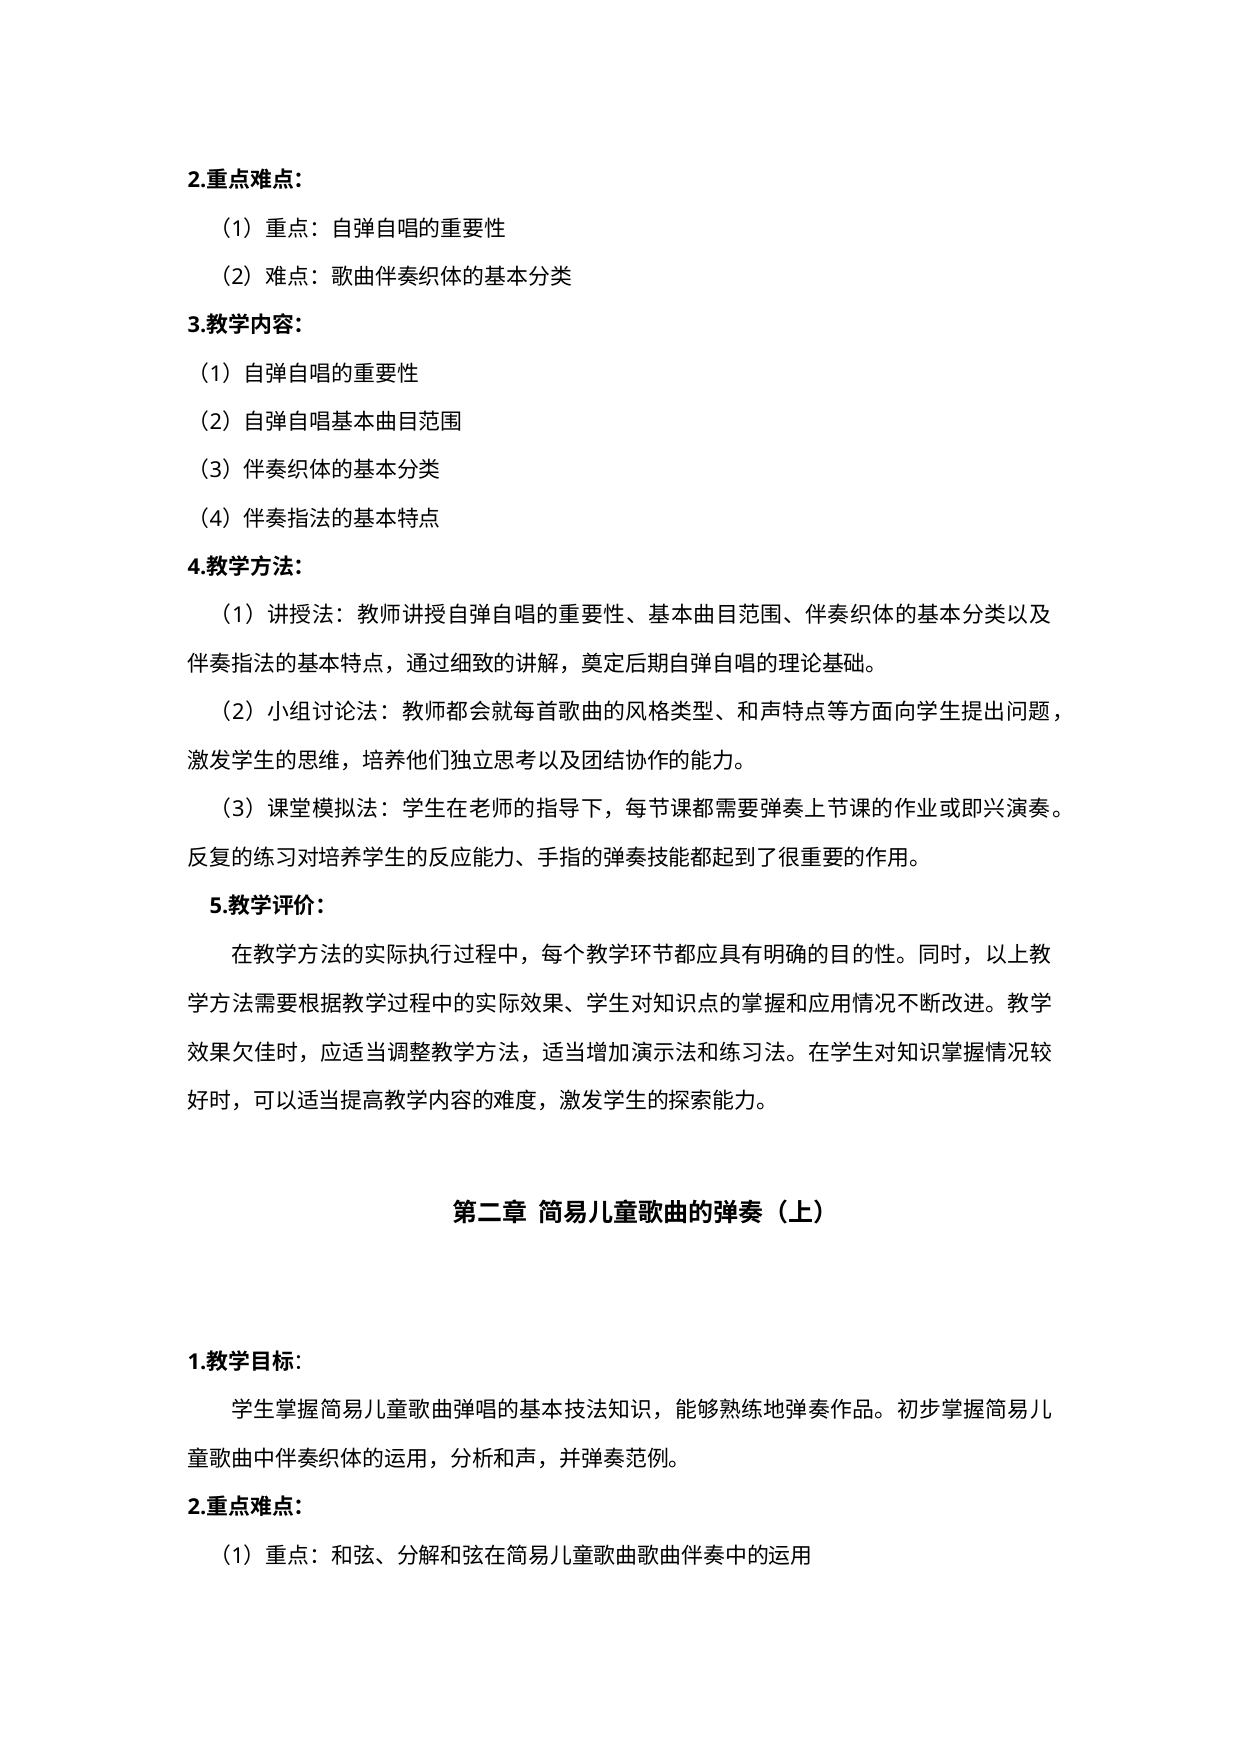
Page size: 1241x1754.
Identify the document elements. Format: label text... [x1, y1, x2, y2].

text 4.教学方法： [187, 549, 1053, 581]
text （2）自弹自唱基本曲目范围 [187, 404, 1053, 436]
text 学生掌握简易儿童歌曲弹唱的基本技法知识，能够熟练地弹奏作品。初步掌握简易儿童歌曲中伴奏织体的运用，分析和声，并弹奏范例。 [187, 1392, 1053, 1473]
text （2）难点：歌曲伴奏织体的基本分类 [187, 259, 1053, 291]
text （1）自弹自唱的重要性 [187, 355, 1053, 388]
text 第二章 简易儿童歌曲的弹奏（上） [187, 1178, 1053, 1243]
text （2）小组讨论法：教师都会就每首歌曲的风格类型、和声特点等方面向学生提出问题，激发学生的思维，培养他们独立思考以及团结协作的能力。 [187, 694, 1053, 775]
text （1）重点：和弦、分解和弦在简易儿童歌曲歌曲伴奏中的运用 [187, 1537, 1053, 1570]
text 1.教学目标： [187, 1344, 1053, 1376]
text 2.重点难点： [187, 162, 1053, 194]
text （1）讲授法：教师讲授自弹自唱的重要性、基本曲目范围、伴奏织体的基本分类以及伴奏指法的基本特点，通过细致的讲解，奠定后期自弹自唱的理论基础。 [187, 597, 1053, 678]
text 2.重点难点： [187, 1489, 1053, 1522]
text 5.教学评价： [187, 888, 1053, 921]
text 在教学方法的实际执行过程中，每个教学环节都应具有明确的目的性。同时，以上教学方法需要根据教学过程中的实际效果、学生对知识点的掌握和应用情况不断改进。教学效果欠佳时，应适当调整教学方法，适当增加演示法和练习法。在学生对知识掌握情况较好时，可以适当提高教学内容的难度，激发学生的探索能力。 [187, 937, 1053, 1115]
text （4）伴奏指法的基本特点 [187, 500, 1053, 533]
text （3）伴奏织体的基本分类 [187, 452, 1053, 484]
text 3.教学内容： [187, 307, 1053, 339]
text （3）课堂模拟法：学生在老师的指导下，每节课都需要弹奏上节课的作业或即兴演奏。反复的练习对培养学生的反应能力、手指的弹奏技能都起到了很重要的作用。 [187, 791, 1053, 872]
text （1）重点：自弹自唱的重要性 [187, 210, 1053, 243]
